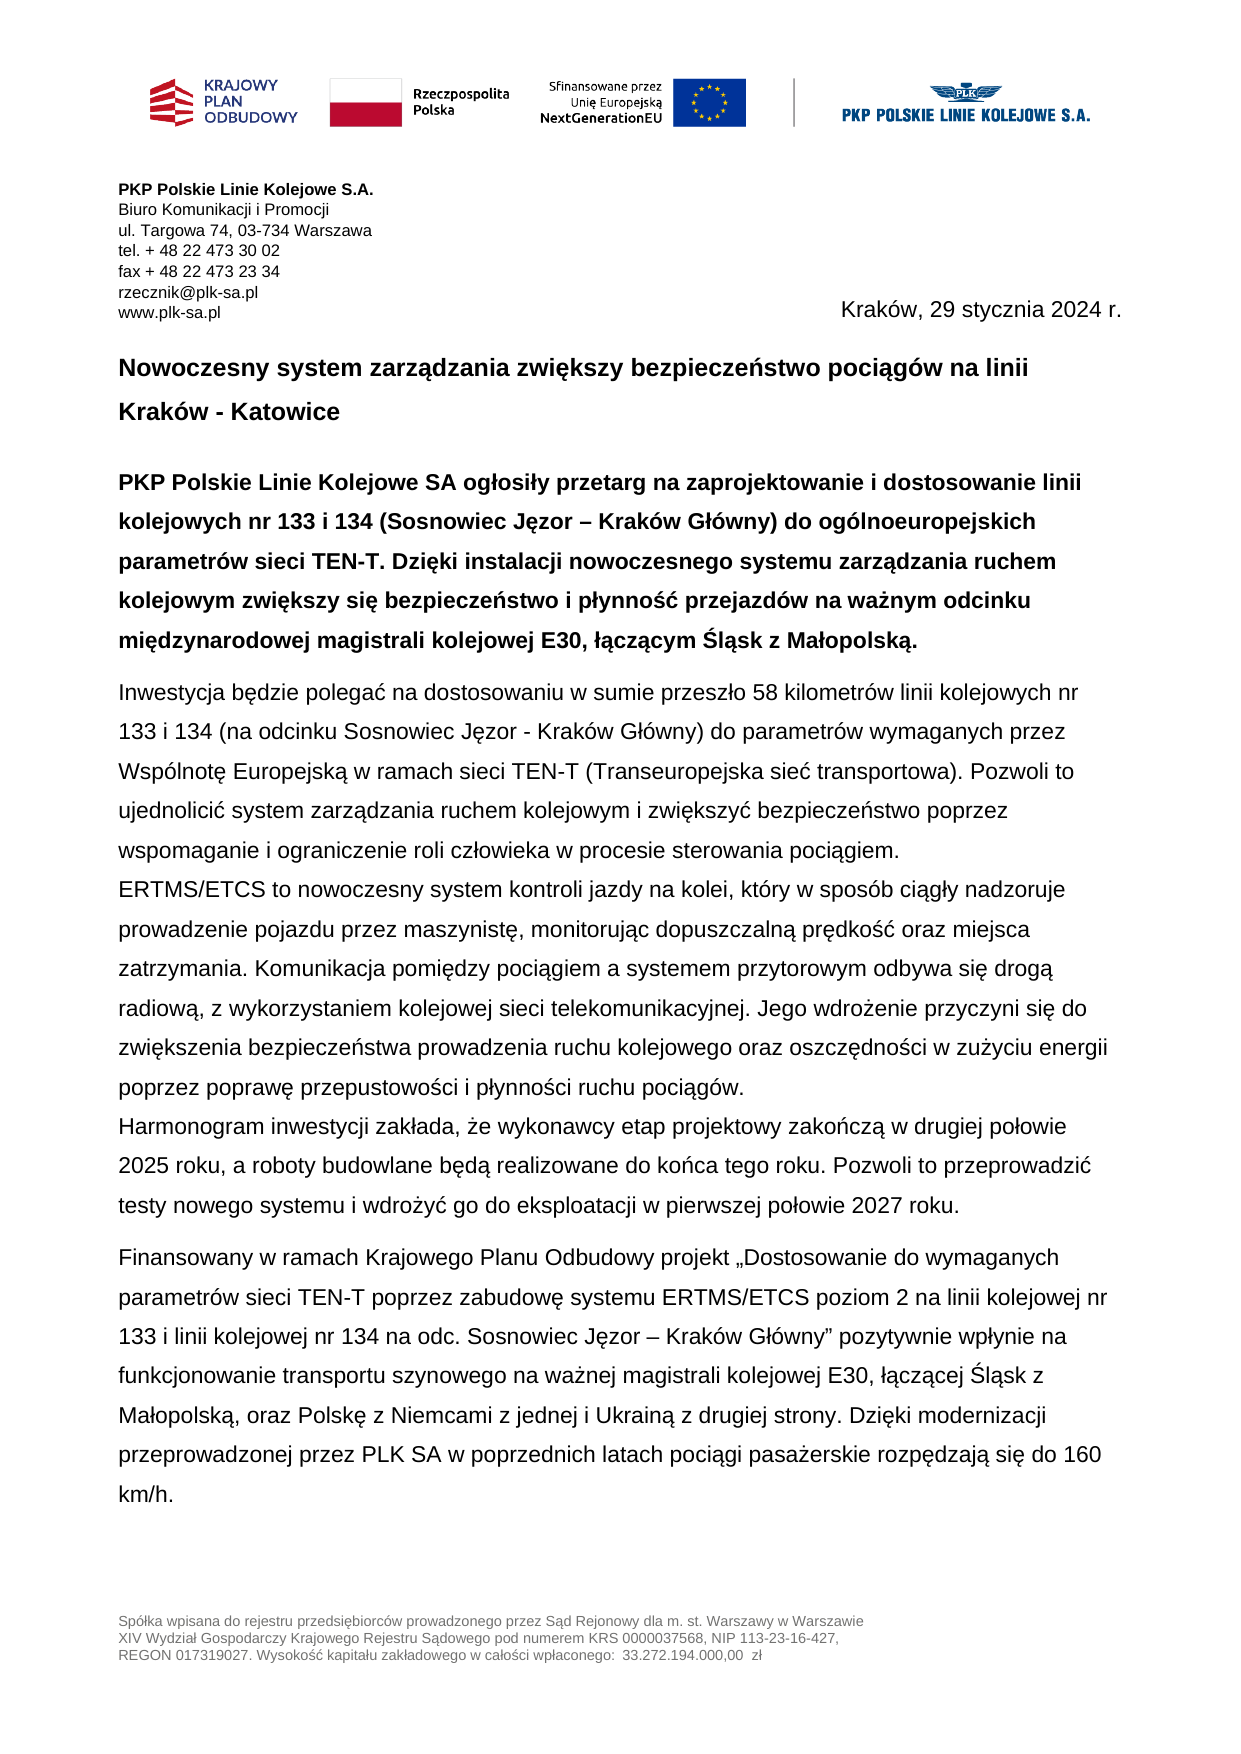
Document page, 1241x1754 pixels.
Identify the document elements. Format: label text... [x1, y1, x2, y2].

text Kraków, 29 stycznia 2024 r. [118, 296, 1122, 322]
text Finansowany w ramach Krajowego Planu Odbudowy projekt „Dostosowanie do wymaganych parametrów sieci TEN-T poprzez zabudowę systemu ERTMS/ETCS poziom 2 na linii kolejowej nr 133 i linii kolejowej nr 134 na odc. Sosnowiec Jęzor – Kraków Główny” pozytywnie wpłynie na funkcjonowanie transportu szynowego na ważnej magistrali kolejowej E30, łączącej Śląsk z Małopolską, oraz Polskę z Niemcami z jednej i Ukrainą z drugiej strony. Dzięki modernizacji przeprowadzonej przez PLK SA w poprzednich latach pociągi pasażerskie rozpędzają się do 160 km/h. [118, 1244, 1122, 1586]
subtitle Nowoczesny system zarządzania zwiększy bezpieczeństwo pociągów na linii Kraków - Katowice [118, 353, 1122, 425]
picture [133, 61, 1107, 143]
text PKP Polskie Linie Kolejowe SA ogłosiły przetarg na zaprojektowanie i dostosowanie linii kolejowych nr 133 i 134 (Sosnowiec Jęzor – Kraków Główny) do ogólnoeuropejskich parametrów sieci TEN-T. Dzięki instalacji nowoczesnego systemu zarządzania ruchem kolejowym zwiększy się bezpieczeństwo i płynność przejazdów na ważnym odcinku międzynarodowej magistrali kolejowej E30, łączącym Śląsk z Małopolską. [118, 469, 1122, 653]
text Inwestycja będzie polegać na dostosowaniu w sumie przeszło 58 kilometrów linii kolejowych nr 133 i 134 (na odcinku Sosnowiec Jęzor - Kraków Główny) do parametrów wymaganych przez Wspólnotę Europejską w ramach sieci TEN-T (Transeuropejska sieć transportowa). Pozwoli to ujednolicić system zarządzania ruchem kolejowym i zwiększyć bezpieczeństwo poprzez wspomaganie i ograniczenie roli człowieka w procesie sterowania pociągiem. ERTMS/ETCS to nowoczesny system kontroli jazdy na kolei, który w sposób ciągły nadzoruje prowadzenie pojazdu przez maszynistę, monitorując dopuszczalną prędkość oraz miejsca zatrzymania. Komunikacja pomiędzy pociągiem a systemem przytorowym odbywa się drogą radiową, z wykorzystaniem kolejowej sieci telekomunikacyjnej. Jego wdrożenie przyczyni się do zwiększenia bezpieczeństwa prowadzenia ruchu kolejowego oraz oszczędności w zużyciu energii poprzez poprawę przepustowości i płynności ruchu pociągów. Harmonogram inwestycji zakłada, że wykonawcy etap projektowy zakończą w drugiej połowie 2025 roku, a roboty budowlane będą realizowane do końca tego roku. Pozwoli to przeprowadzić testy nowego systemu i wdrożyć go do eksploatacji w pierwszej połowie 2027 roku. [118, 679, 1122, 1218]
